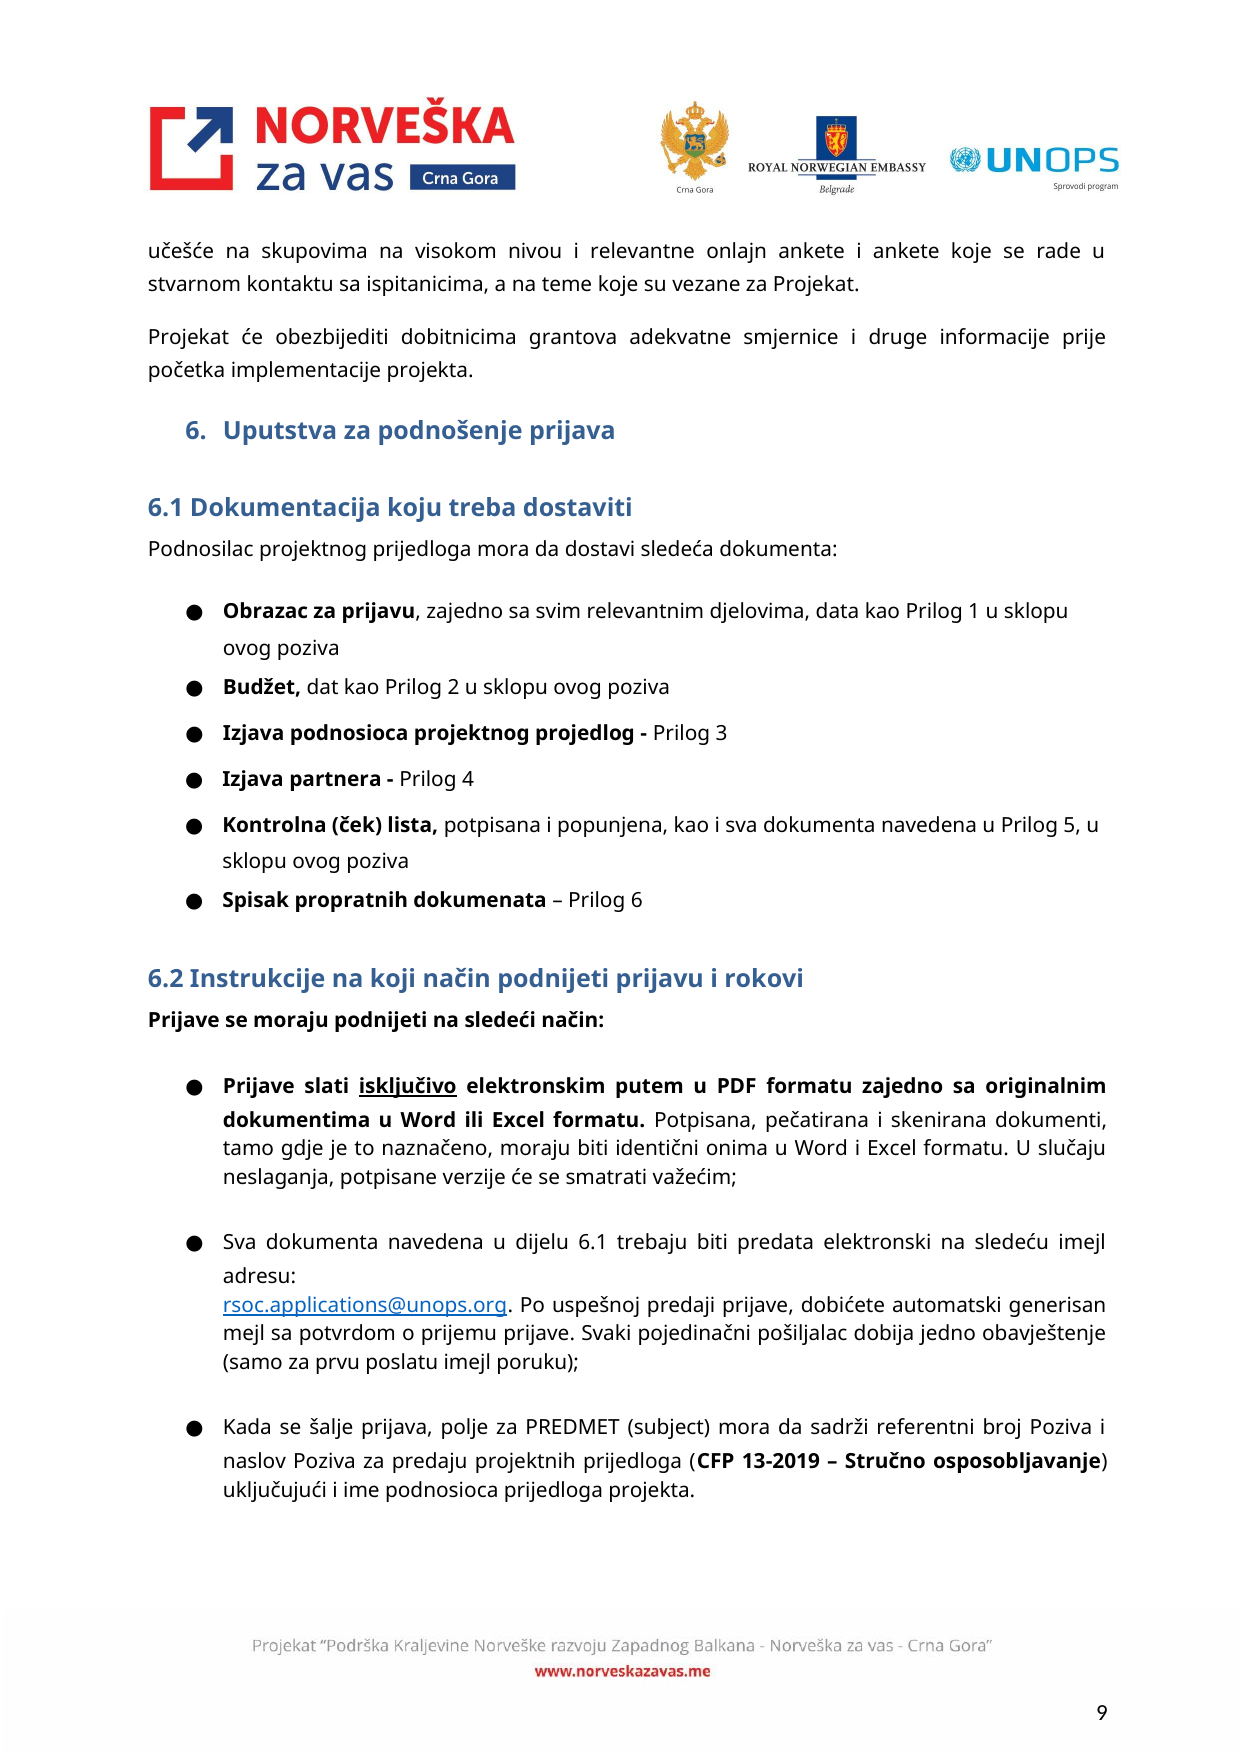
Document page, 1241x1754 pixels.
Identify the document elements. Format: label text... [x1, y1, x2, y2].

list Prijave slati isključivo elektronskim putem u PDF formatu zajedno sa originalnim dokumentima u Word ili Excel formatu. Potpisana, pečatirana i skenirana dokumenti, tamo gdje je to naznačeno, moraju biti identični onima u Word i Excel formatu. U slučaju neslaganja, potpisane verzije će se smatrati važećim; [185, 1062, 1107, 1190]
subtitle Uputstva za podnošenje prijava [185, 412, 1107, 447]
list Obrazac za prijavu, zajedno sa svim relevantnim djelovima, data kao Prilog 1 u sklopu ovog poziva [185, 588, 1107, 661]
text Prijave se moraju podnijeti na sledeći način: [148, 1006, 1107, 1034]
list Izjava partnera - Prilog 4 [185, 755, 1107, 798]
list Budžet, dat kao Prilog 2 u sklopu ovog poziva [185, 663, 1107, 706]
list Izjava podnosioca projektnog projedlog - Prilog 3 [185, 709, 1107, 752]
text Podnosilac projektnog prijedloga mora da dostavi sledeća dokumenta: [148, 534, 1107, 563]
list Kontrolna (ček) lista, potpisana i popunjena, kao i sva dokumenta navedena u Prilog 5, u sklopu ovog poziva [185, 801, 1107, 875]
list Sva dokumenta navedena u dijelu 6.1 trebaju biti predata elektronski na sledeću imejl adresu: [185, 1219, 1107, 1290]
list Kada se šalje prijava, polje za PREDMET (subject) mora da sadrži referentni broj Poziva i naslov Poziva za predaju projektnih prijedloga (CFP 13-2019 – Stručno osposobljavanje) uključujući i ime podnosioca prijedloga projekta. [185, 1404, 1107, 1503]
subtitle 6.1 Dokumentacija koju treba dostaviti [148, 489, 1107, 523]
picture [3, 1609, 1241, 1752]
list Spisak propratnih dokumenata – Prilog 6 [185, 877, 1107, 919]
subtitle 6.2 Instrukcije na koji način podnijeti prijavu i rokovi [148, 960, 1107, 994]
text Projekat će obezbijediti dobitnicima grantova adekvatne smjernice i druge informacije prije početka implementacije projekta. [148, 322, 1107, 383]
picture [14, 0, 1241, 237]
text rsoc.applications@unops.org. Po uspešnoj predaji prijave, dobićete automatski generisan mejl sa potvrdom o prijemu prijave. Svaki pojedinačni pošiljalac dobija jedno obavještenje (samo za prvu poslatu imejl poruku); [223, 1290, 1107, 1375]
